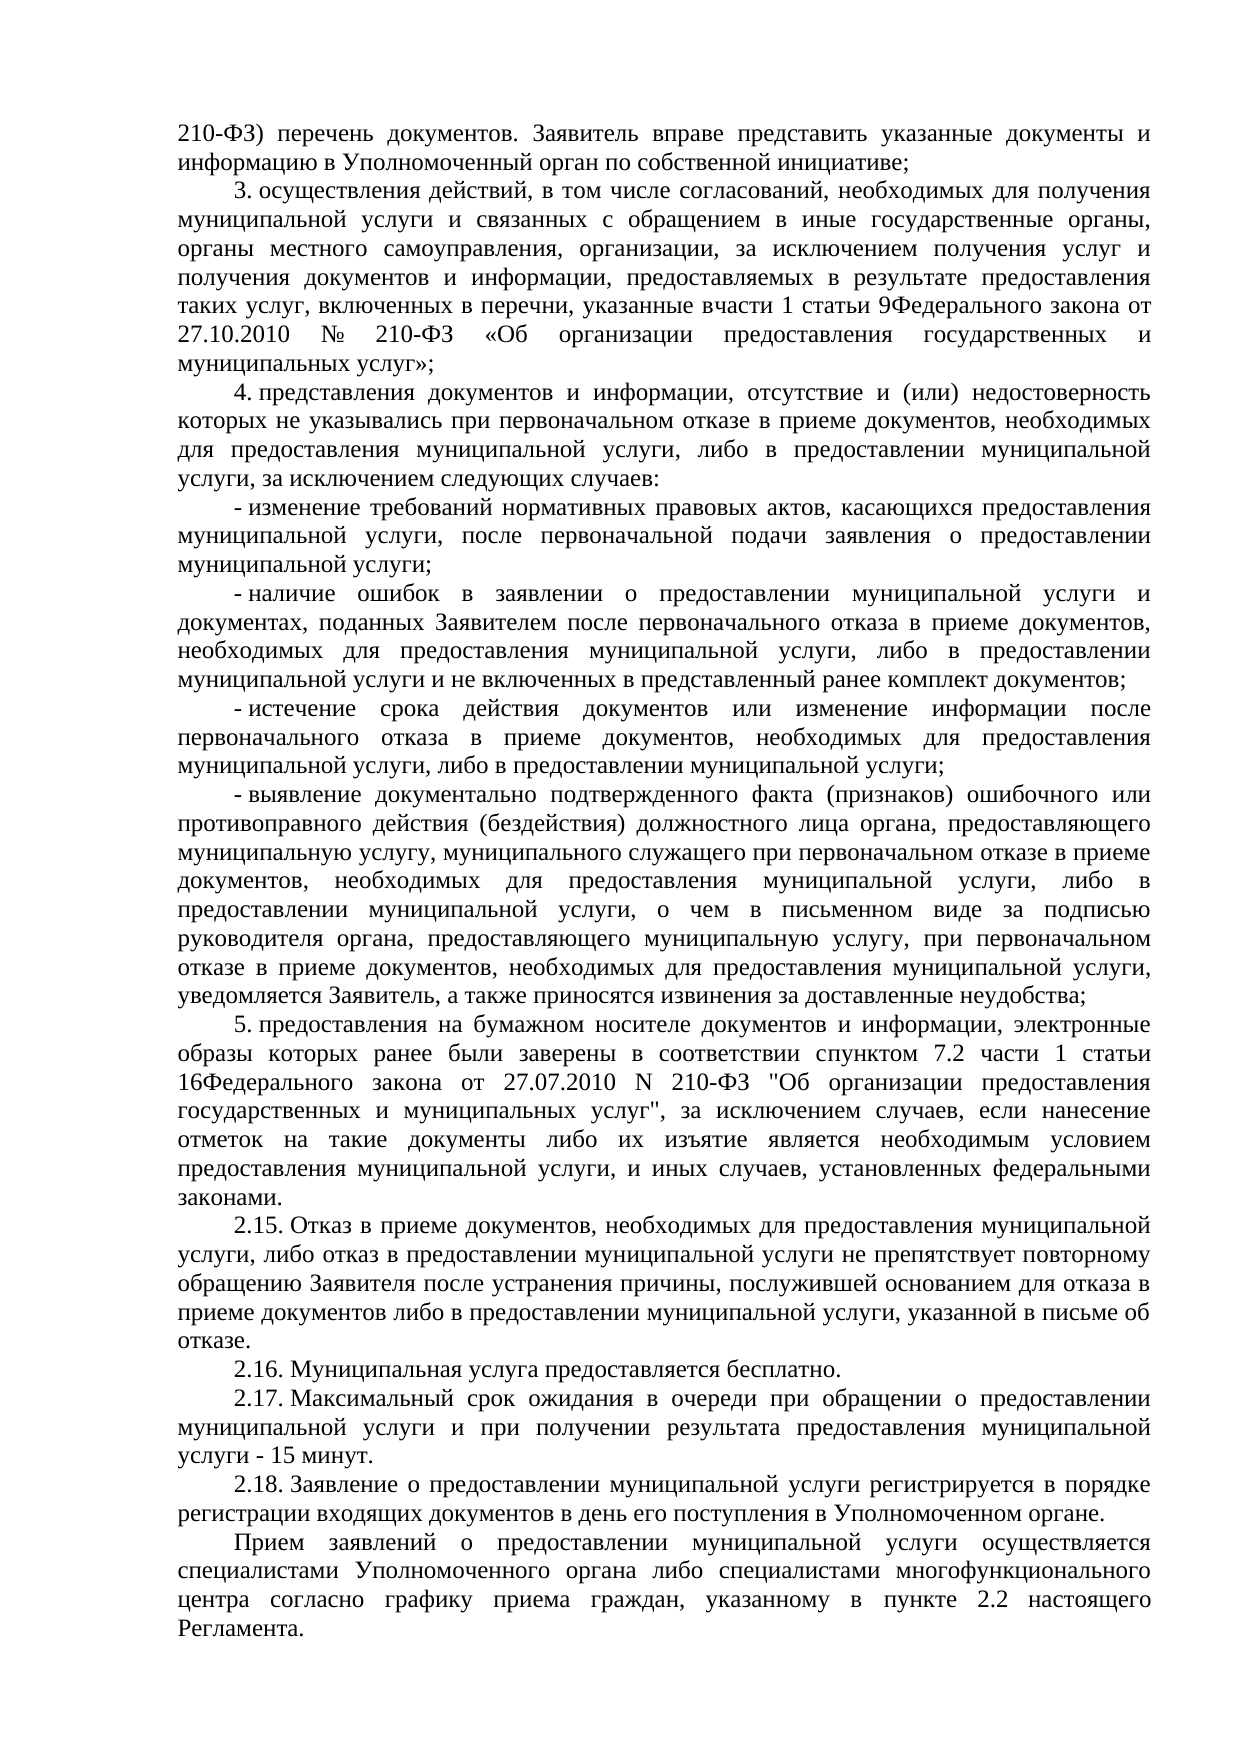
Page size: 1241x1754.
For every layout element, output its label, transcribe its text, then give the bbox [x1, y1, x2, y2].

text 3. осуществления действий, в том числе согласований, необходимых для получения муниципальной услуги и связанных с обращением в иные государственные органы, органы местного самоуправления, организации, за исключением получения услуг и получения документов и информации, предоставляемых в результате предоставления таких услуг, включенных в перечни, указанные вчасти 1 статьи 9Федерального закона от 27.10.2010 № 210-ФЗ «Об организации предоставления государственных и муниципальных услуг»; [177, 176, 1152, 377]
text 2.15. Отказ в приеме документов, необходимых для предоставления муниципальной услуги, либо отказ в предоставлении муниципальной услуги не препятствует повторному обращению Заявителя после устранения причины, послужившей основанием для отказа в приеме документов либо в предоставлении муниципальной услуги, указанной в письме об отказе. [177, 1211, 1152, 1354]
text 2.18. Заявление о предоставлении муниципальной услуги регистрируется в порядке регистрации входящих документов в день его поступления в Уполномоченном органе. [177, 1469, 1152, 1527]
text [177, 118, 1152, 176]
text - истечение срока действия документов или изменение информации после первоначального отказа в приеме документов, необходимых для предоставления муниципальной услуги, либо в предоставлении муниципальной услуги; [177, 693, 1152, 779]
text - наличие ошибок в заявлении о предоставлении муниципальной услуги и документах, поданных Заявителем после первоначального отказа в приеме документов, необходимых для предоставления муниципальной услуги, либо в предоставлении муниципальной услуги и не включенных в представленный ранее комплект документов; [177, 578, 1152, 693]
text 4. представления документов и информации, отсутствие и (или) недостоверность которых не указывались при первоначальном отказе в приеме документов, необходимых для предоставления муниципальной услуги, либо в предоставлении муниципальной услуги, за исключением следующих случаев: [177, 377, 1152, 492]
text Прием заявлений о предоставлении муниципальной услуги осуществляется специалистами Уполномоченного органа либо специалистами многофункционального центра согласно графику приема граждан, указанному в пункте 2.2 настоящего Регламента. [177, 1527, 1152, 1642]
text - изменение требований нормативных правовых актов, касающихся предоставления муниципальной услуги, после первоначальной подачи заявления о предоставлении муниципальной услуги; [177, 492, 1152, 578]
text 5. предоставления на бумажном носителе документов и информации, электронные образы которых ранее были заверены в соответствии спунктом 7.2 части 1 статьи 16Федерального закона от 27.07.2010 N 210-ФЗ "Об организации предоставления государственных и муниципальных услуг", за исключением случаев, если нанесение отметок на такие документы либо их изъятие является необходимым условием предоставления муниципальной услуги, и иных случаев, установленных федеральными законами. [177, 1009, 1152, 1211]
text 2.16. Муниципальная услуга предоставляется бесплатно. [177, 1354, 1152, 1383]
text 2.17. Максимальный срок ожидания в очереди при обращении о предоставлении муниципальной услуги и при получении результата предоставления муниципальной услуги - 15 минут. [177, 1383, 1152, 1469]
text - выявление документально подтвержденного факта (признаков) ошибочного или противоправного действия (бездействия) должностного лица органа, предоставляющего муниципальную услугу, муниципального служащего при первоначальном отказе в приеме документов, необходимых для предоставления муниципальной услуги, либо в предоставлении муниципальной услуги, о чем в письменном виде за подписью руководителя органа, предоставляющего муниципальную услугу, при первоначальном отказе в приеме документов, необходимых для предоставления муниципальной услуги, уведомляется Заявитель, а также приносятся извинения за доставленные неудобства; [177, 779, 1152, 1009]
